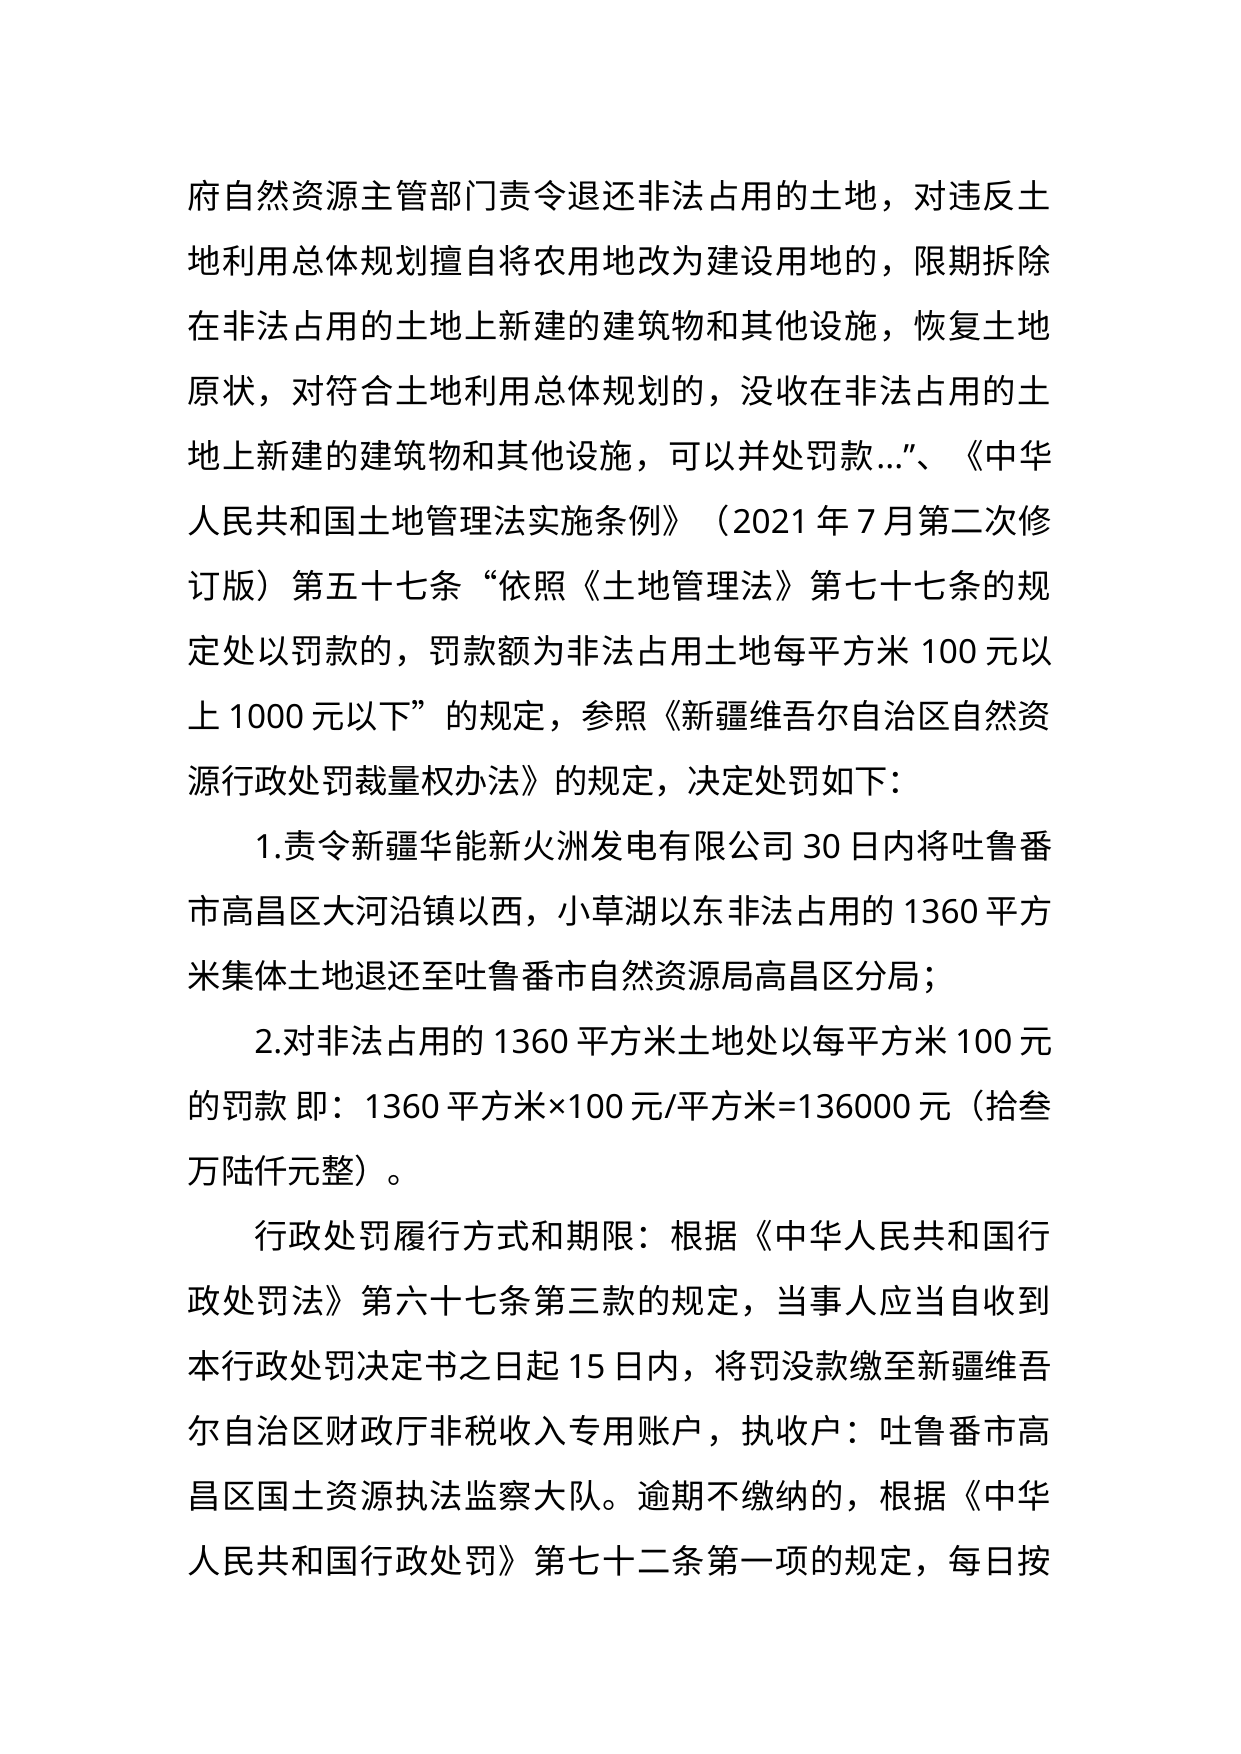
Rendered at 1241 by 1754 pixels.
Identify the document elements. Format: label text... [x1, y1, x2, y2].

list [187, 1202, 1053, 1592]
list 2.对非法占用的1360平方米土地处以每平方米100元的罚款 即：1360平方米×100元/平方米=136000元（拾叁万陆仟元整）。 [187, 1007, 1053, 1202]
list 1.责令新疆华能新火洲发电有限公司30日内将吐鲁番市高昌区大河沿镇以西，小草湖以东非法占用的1360平方米集体土地退还至吐鲁番市自然资源局高昌区分局； [187, 812, 1053, 1007]
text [187, 162, 1053, 812]
